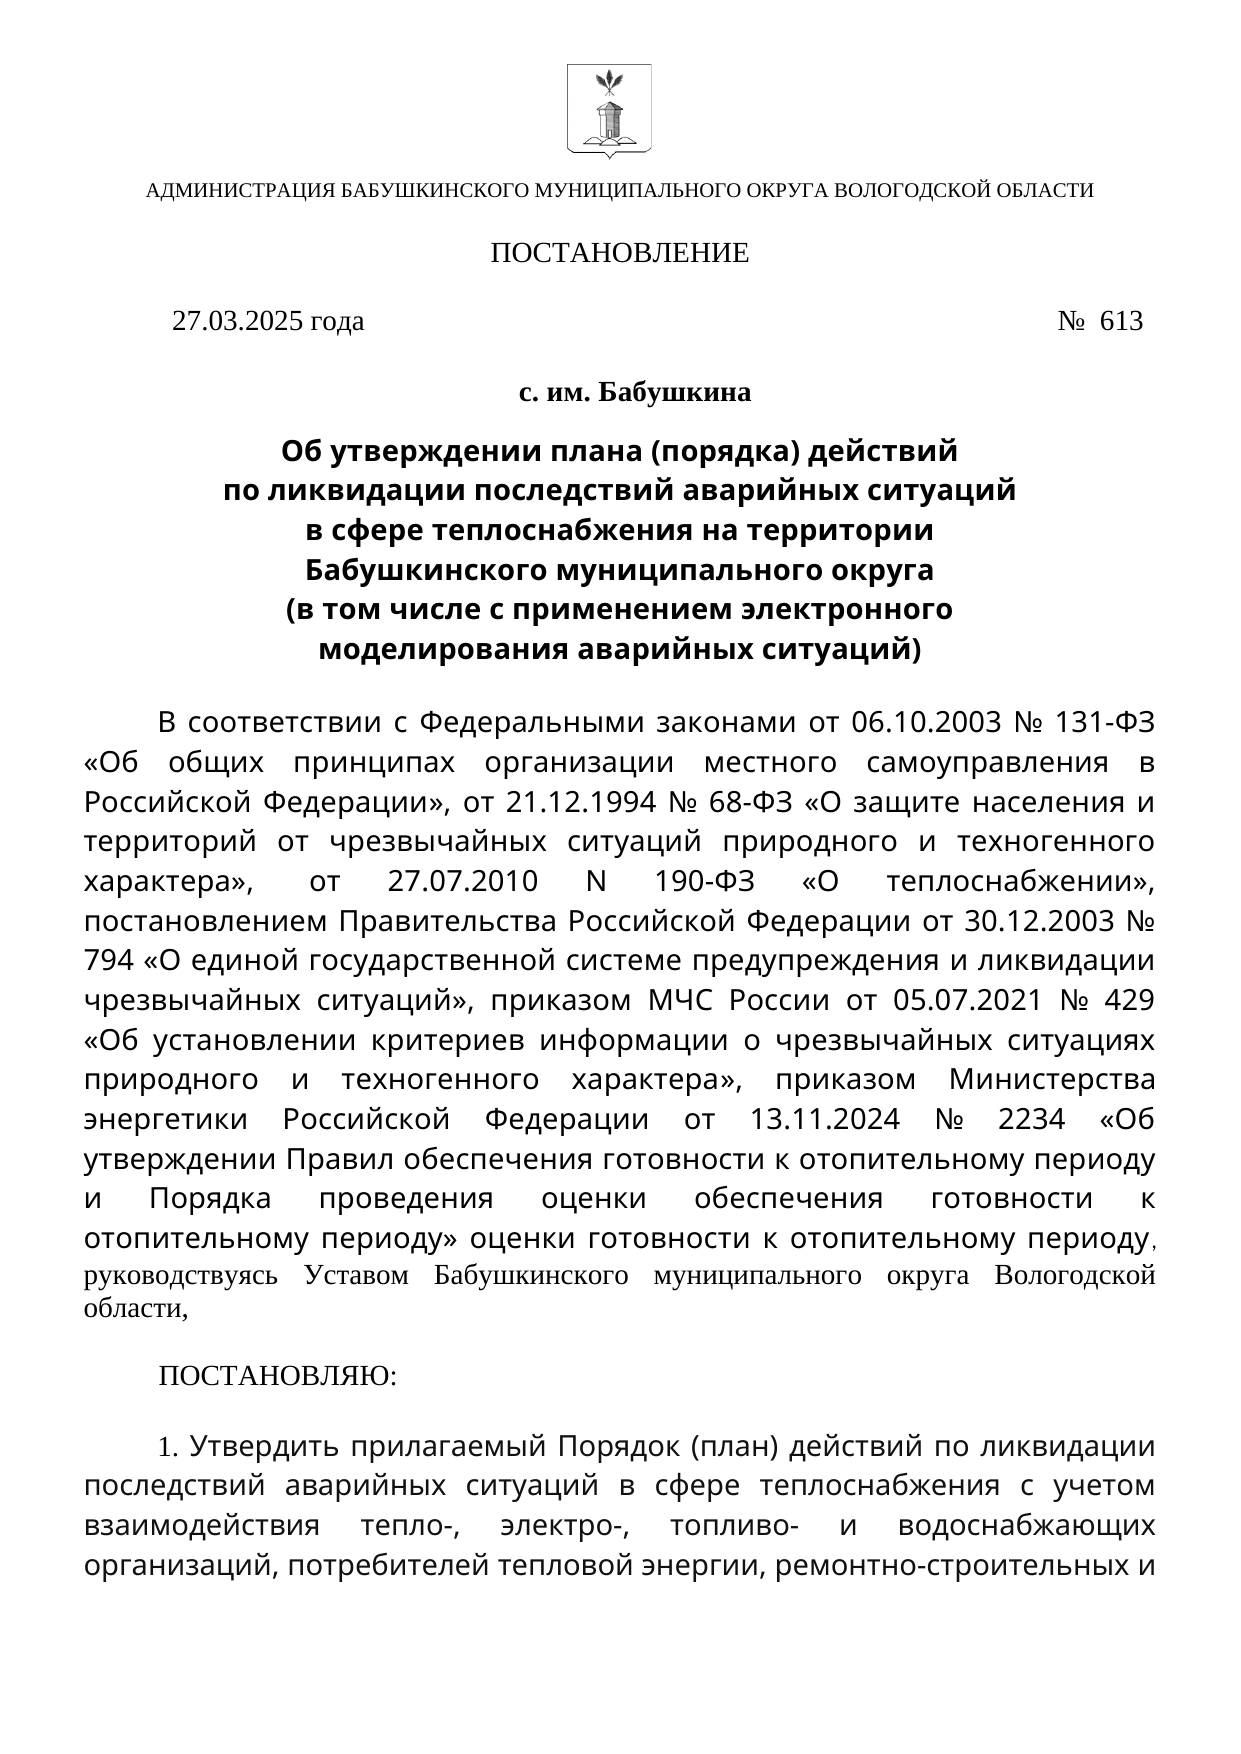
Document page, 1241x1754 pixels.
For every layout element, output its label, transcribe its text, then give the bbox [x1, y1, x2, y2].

text АДМИНИСТРАЦИЯ БАБУШКИНСКОГО МУНИЦИПАЛЬНОГО ОКРУГА ВОЛОГОДСКОЙ ОБЛАСТИ [83, 178, 1157, 202]
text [83, 1425, 1157, 1583]
text в сфере теплоснабжения на территории [83, 509, 1157, 549]
text моделирования аварийных ситуаций) [83, 628, 1157, 668]
text ПОСТАНОВЛЯЮ: [83, 1358, 1157, 1391]
text В соответствии с Федеральными законами от 06.10.2003 № 131-ФЗ «Об общих принципах организации местного самоуправления в Российской Федерации», от 21.12.1994 № 68-ФЗ «О защите населения и территорий от чрезвычайных ситуаций природного и техногенного характера», от 27.07.2010 N 190-ФЗ «О теплоснабжении», постановлением Правительства Российской Федерации от 30.12.2003 № 794 «О единой государственной системе предупреждения и ликвидации чрезвычайных ситуаций», приказом МЧС России от 05.07.2021 № 429 «Об установлении критериев информации о чрезвычайных ситуациях природного и техногенного характера», приказом Министерства энергетики Российской Федерации от 13.11.2024 № 2234 «Об утверждении Правил обеспечения готовности к отопительному периоду и Порядка проведения оценки обеспечения готовности к отопительному периоду» оценки готовности к отопительному периоду, руководствуясь Уставом Бабушкинского муниципального округа Вологодской области, [83, 701, 1157, 1324]
text по ликвидации последствий аварийных ситуаций [83, 469, 1157, 509]
picture [565, 64, 652, 160]
text Об утверждении плана (порядка) действий [83, 430, 1157, 469]
text ПОСТАНОВЛЕНИЕ [83, 236, 1157, 269]
text (в том числе с применением электронного [83, 588, 1157, 628]
text Бабушкинского муниципального округа [83, 549, 1157, 588]
text 27.03.2025 года № 613 [172, 303, 1157, 336]
text с. им. Бабушкина [519, 383, 1157, 406]
